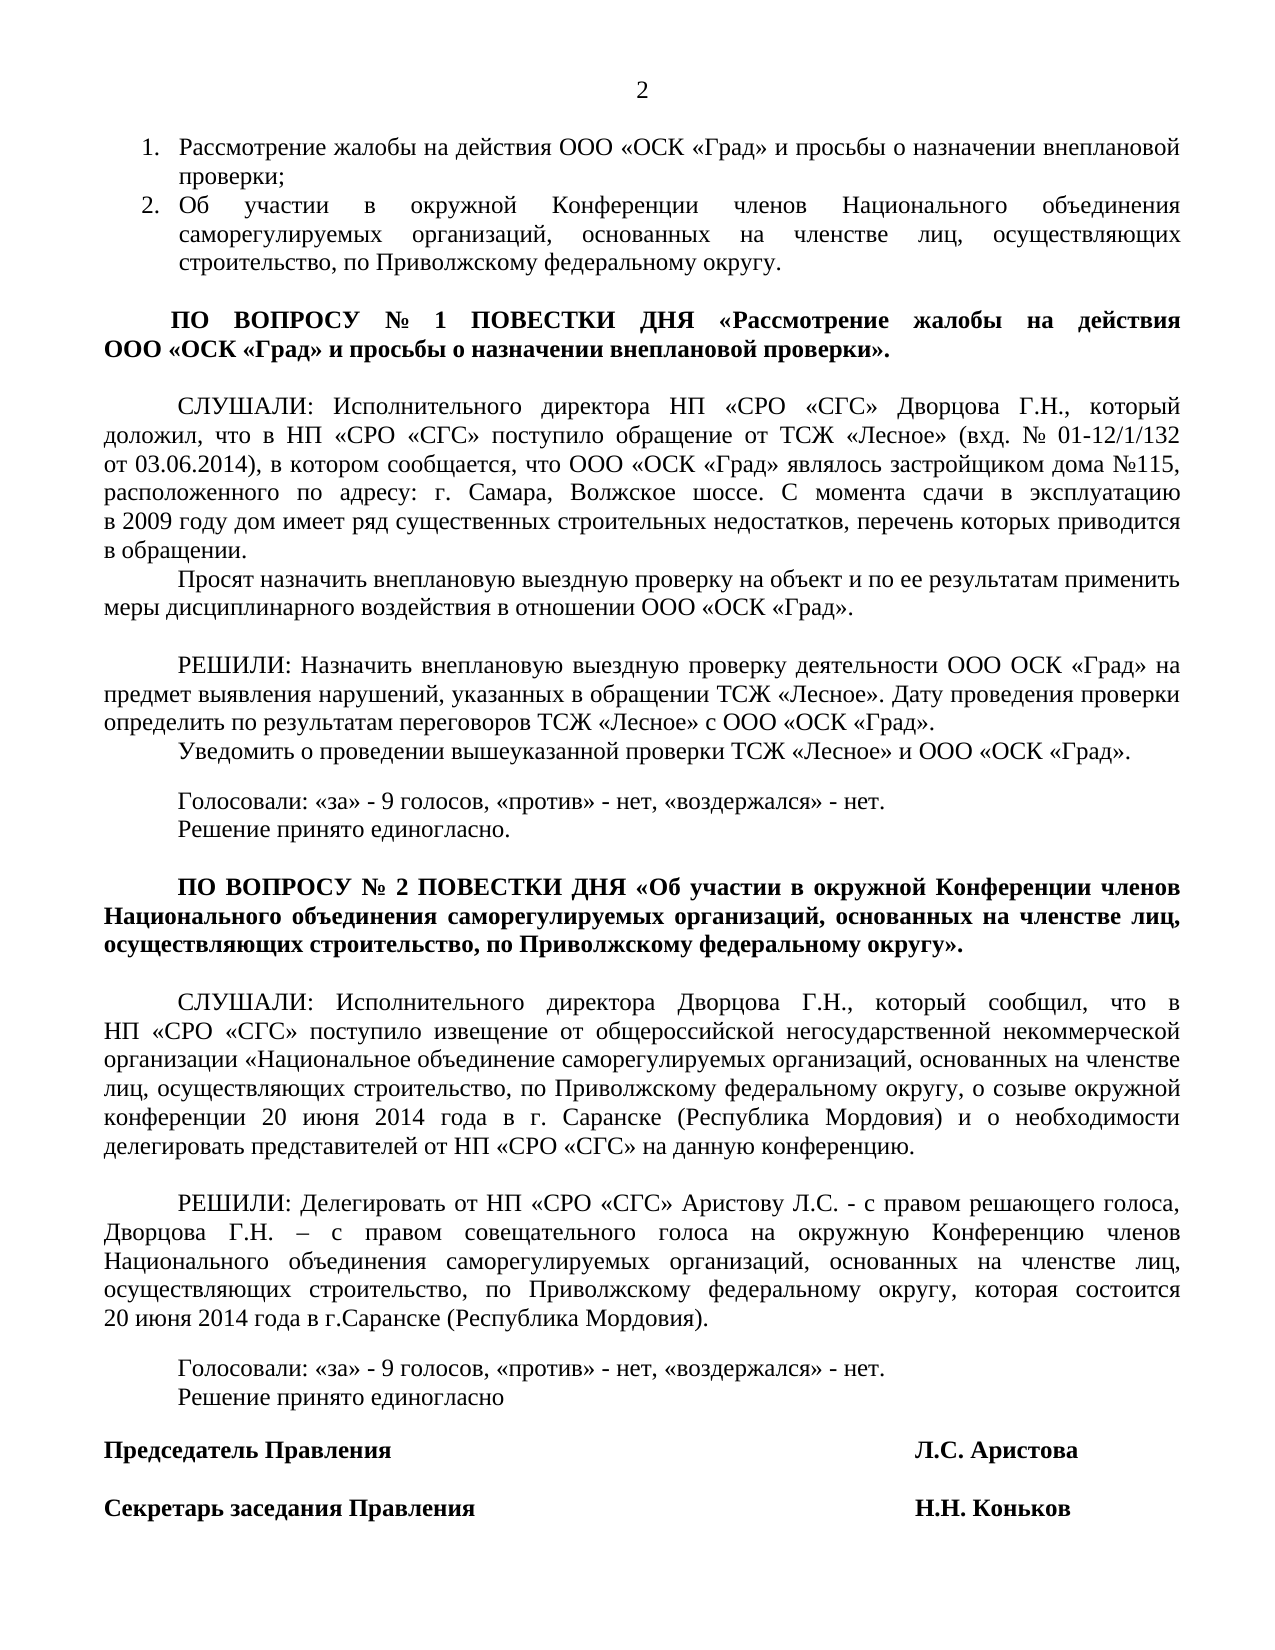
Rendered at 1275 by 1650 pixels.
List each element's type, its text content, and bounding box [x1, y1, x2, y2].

list Рассмотрение жалобы на действия ООО «ОСК «Град» и просьбы о назначении внеплановой проверки; [141, 132, 1181, 190]
text Голосовали: «за» - 9 голосов, «против» - нет, «воздержался» - нет. [103, 786, 1181, 814]
text Решение принято единогласно [103, 1382, 1181, 1410]
text ПО ВОПРОСУ № 1 ПОВЕСТКИ ДНЯ «Рассмотрение жалобы на действия ООО «ОСК «Град» и просьбы о назначении внеплановой проверки». [103, 305, 1181, 362]
text РЕШИЛИ: Назначить внеплановую выездную проверку деятельности ООО ОСК «Град» на предмет выявления нарушений, указанных в обращении ТСЖ «Лесное». Дату проведения проверки определить по результатам переговоров ТСЖ «Лесное» с ООО «ОСК «Град». [103, 650, 1181, 736]
text Решение принято единогласно. [133, 814, 1181, 843]
text СЛУШАЛИ: Исполнительного директора Дворцова Г.Н., который сообщил, что в НП «СРО «СГС» поступило извещение от общероссийской негосударственной некоммерческой организации «Национальное объединение саморегулируемых организаций, основанных на членстве лиц, осуществляющих строительство, по Приволжскому федеральному округу, о созыве окружной конференции 20 июня 2014 года в г. Саранске (Республика Мордовия) и о необходимости делегировать представителей от НП «СРО «СГС» на данную конференцию. [103, 987, 1181, 1159]
list Об участии в окружной Конференции членов Национального объединения саморегулируемых организаций, основанных на членстве лиц, осуществляющих строительство, по Приволжскому федеральному округу. [141, 190, 1181, 276]
text Председатель Правления Л.С. Аристова [103, 1436, 1181, 1464]
text РЕШИЛИ: Делегировать от НП «СРО «СГС» Аристову Л.С. - с правом решающего голоса, Дворцова Г.Н. – с правом совещательного голоса на окружную Конференцию членов Национального объединения саморегулируемых организаций, основанных на членстве лиц, осуществляющих строительство, по Приволжскому федеральному округу, которая состоится 20 июня 2014 года в г.Саранске (Республика Мордовия). [103, 1188, 1181, 1332]
text Просят назначить внеплановую выездную проверку на объект и по ее результатам применить меры дисциплинарного воздействия в отношении ООО «ОСК «Град». [103, 564, 1181, 621]
text ПО ВОПРОСУ № 2 ПОВЕСТКИ ДНЯ «Об участии в окружной Конференции членов Национального объединения саморегулируемых организаций, основанных на членстве лиц, осуществляющих строительство, по Приволжскому федеральному округу». [103, 872, 1181, 958]
text Уведомить о проведении вышеуказанной проверки ТСЖ «Лесное» и ООО «ОСК «Град». [103, 736, 1181, 765]
text Секретарь заседания Правления Н.Н. Коньков [103, 1493, 1181, 1522]
text Голосовали: «за» - 9 голосов, «против» - нет, «воздержался» - нет. [103, 1353, 1181, 1382]
text СЛУШАЛИ: Исполнительного директора НП «СРО «СГС» Дворцова Г.Н., который доложил, что в НП «СРО «СГС» поступило обращение от ТСЖ «Лесное» (вхд. № 01-12/1/132 от 03.06.2014), в котором сообщается, что ООО «ОСК «Град» являлось застройщиком дома №115, расположенного по адресу: г. Самара, Волжское шоссе. С момента сдачи в эксплуатацию в 2009 году дом имеет ряд существенных строительных недостатков, перечень которых приводится в обращении. [103, 391, 1181, 564]
